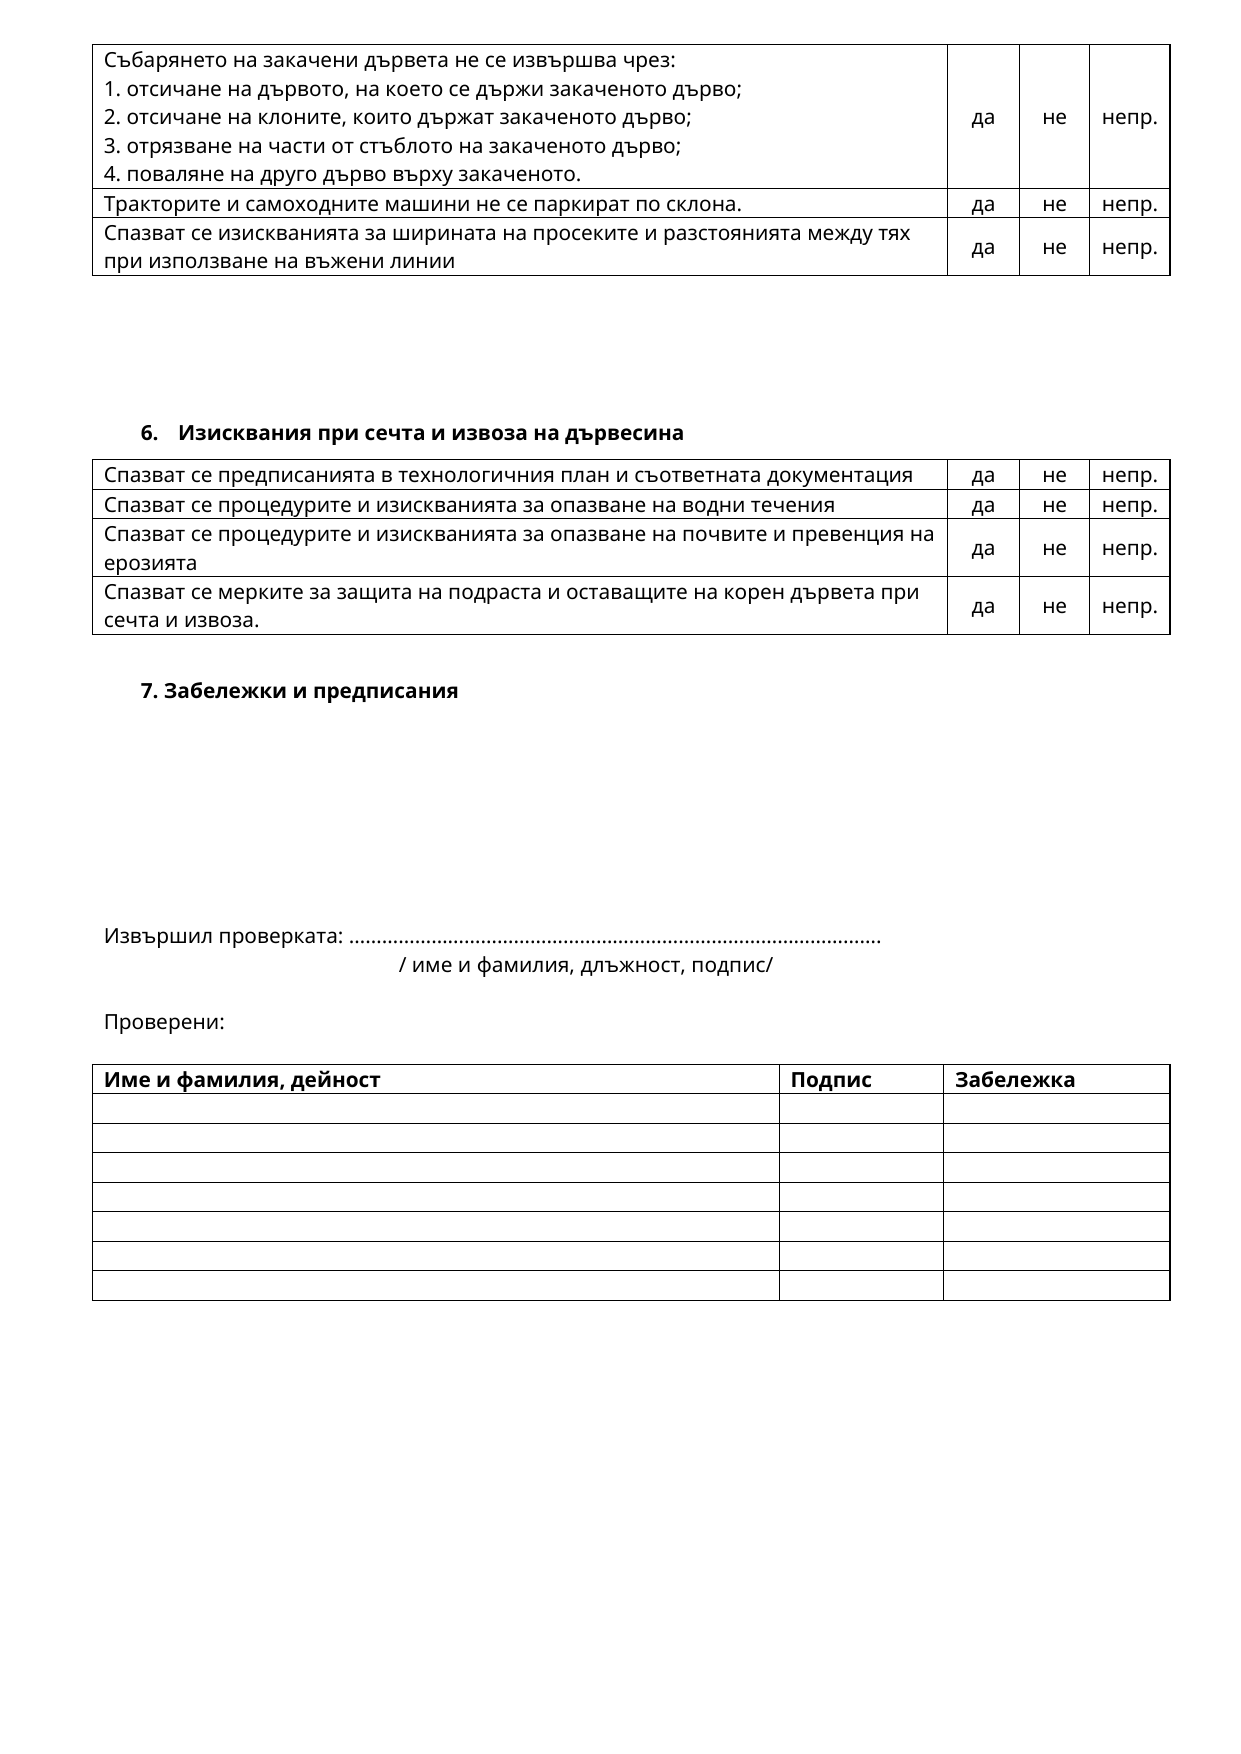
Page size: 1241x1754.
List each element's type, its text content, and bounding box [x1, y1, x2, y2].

table_cell непр. [1090, 577, 1169, 634]
table_cell [944, 1153, 1169, 1182]
table_cell [780, 1124, 943, 1152]
text Проверени: [103, 1007, 1181, 1035]
table_header непр. [1090, 460, 1169, 489]
table_cell [93, 1242, 779, 1270]
table_cell не [1020, 577, 1089, 634]
table_cell Спазват се мерките за защита на подраста и оставащите на корен дървета при сечта и извоза. [93, 577, 947, 634]
table_header Име и фамилия, дейност [93, 1065, 779, 1093]
table_cell Спазват се процедурите и изискванията за опазване на водни течения [93, 490, 947, 518]
table_cell не [1020, 189, 1089, 217]
table_cell [780, 1153, 943, 1182]
table_cell Тракторите и самоходните машини не се паркират по склона. [93, 189, 947, 217]
text 7. Забележки и предписания [141, 676, 1181, 704]
table_cell [780, 1094, 943, 1123]
table_cell [944, 1124, 1169, 1152]
table_cell не [1020, 218, 1089, 275]
table_cell [93, 1183, 779, 1211]
table_cell да [948, 577, 1019, 634]
table_cell не [1020, 519, 1089, 576]
table_cell не [1020, 45, 1089, 188]
table_cell [93, 1124, 779, 1152]
text / име и фамилия, длъжност, подпис/ [325, 950, 1181, 978]
table_header Забележка [944, 1065, 1169, 1093]
table_cell [93, 1094, 779, 1123]
table_cell [944, 1242, 1169, 1270]
table_cell непр. [1090, 45, 1169, 188]
table_cell непр. [1090, 490, 1169, 518]
table_cell непр. [1090, 189, 1169, 217]
table_header Спазват се предписанията в технологичния план и съответната документация [93, 460, 947, 489]
table_cell да [948, 189, 1019, 217]
text Извършил проверката: ……………………………………………………………………………………. [103, 922, 1181, 950]
table_header Подпис [780, 1065, 943, 1093]
table_cell Спазват се процедурите и изискванията за опазване на почвите и превенция на ерозията [93, 519, 947, 576]
table_cell Събарянето на закачени дървета не се извършва чрез: 1. отсичане на дървото, на което се държи закаченото дърво; 2. отсичане на клоните, които държат закаченото дърво; 3. отрязване на части от стъблото на закаченото дърво; 4. поваляне на друго дърво върху закаченото. [93, 45, 947, 188]
table_cell [780, 1271, 943, 1300]
table_cell [944, 1271, 1169, 1300]
table_cell да [948, 490, 1019, 518]
table_cell не [1020, 490, 1089, 518]
table_cell [93, 1271, 779, 1300]
table_cell [944, 1094, 1169, 1123]
table_header не [1020, 460, 1089, 489]
table_header да [948, 460, 1019, 489]
table_cell непр. [1090, 218, 1169, 275]
table_cell да [948, 519, 1019, 576]
table_cell да [948, 218, 1019, 275]
table_cell Спазват се изискванията за ширината на просеките и разстоянията между тях при използване на въжени линии [93, 218, 947, 275]
table_cell [780, 1183, 943, 1211]
table_cell непр. [1090, 519, 1169, 576]
table_cell [780, 1242, 943, 1270]
table_cell [944, 1212, 1169, 1241]
table_cell [944, 1183, 1169, 1211]
table_cell [780, 1212, 943, 1241]
table_cell да [948, 45, 1019, 188]
list Изисквания при сечта и извоза на дървесина [141, 418, 1181, 447]
table_cell [93, 1212, 779, 1241]
table_cell [93, 1153, 779, 1182]
